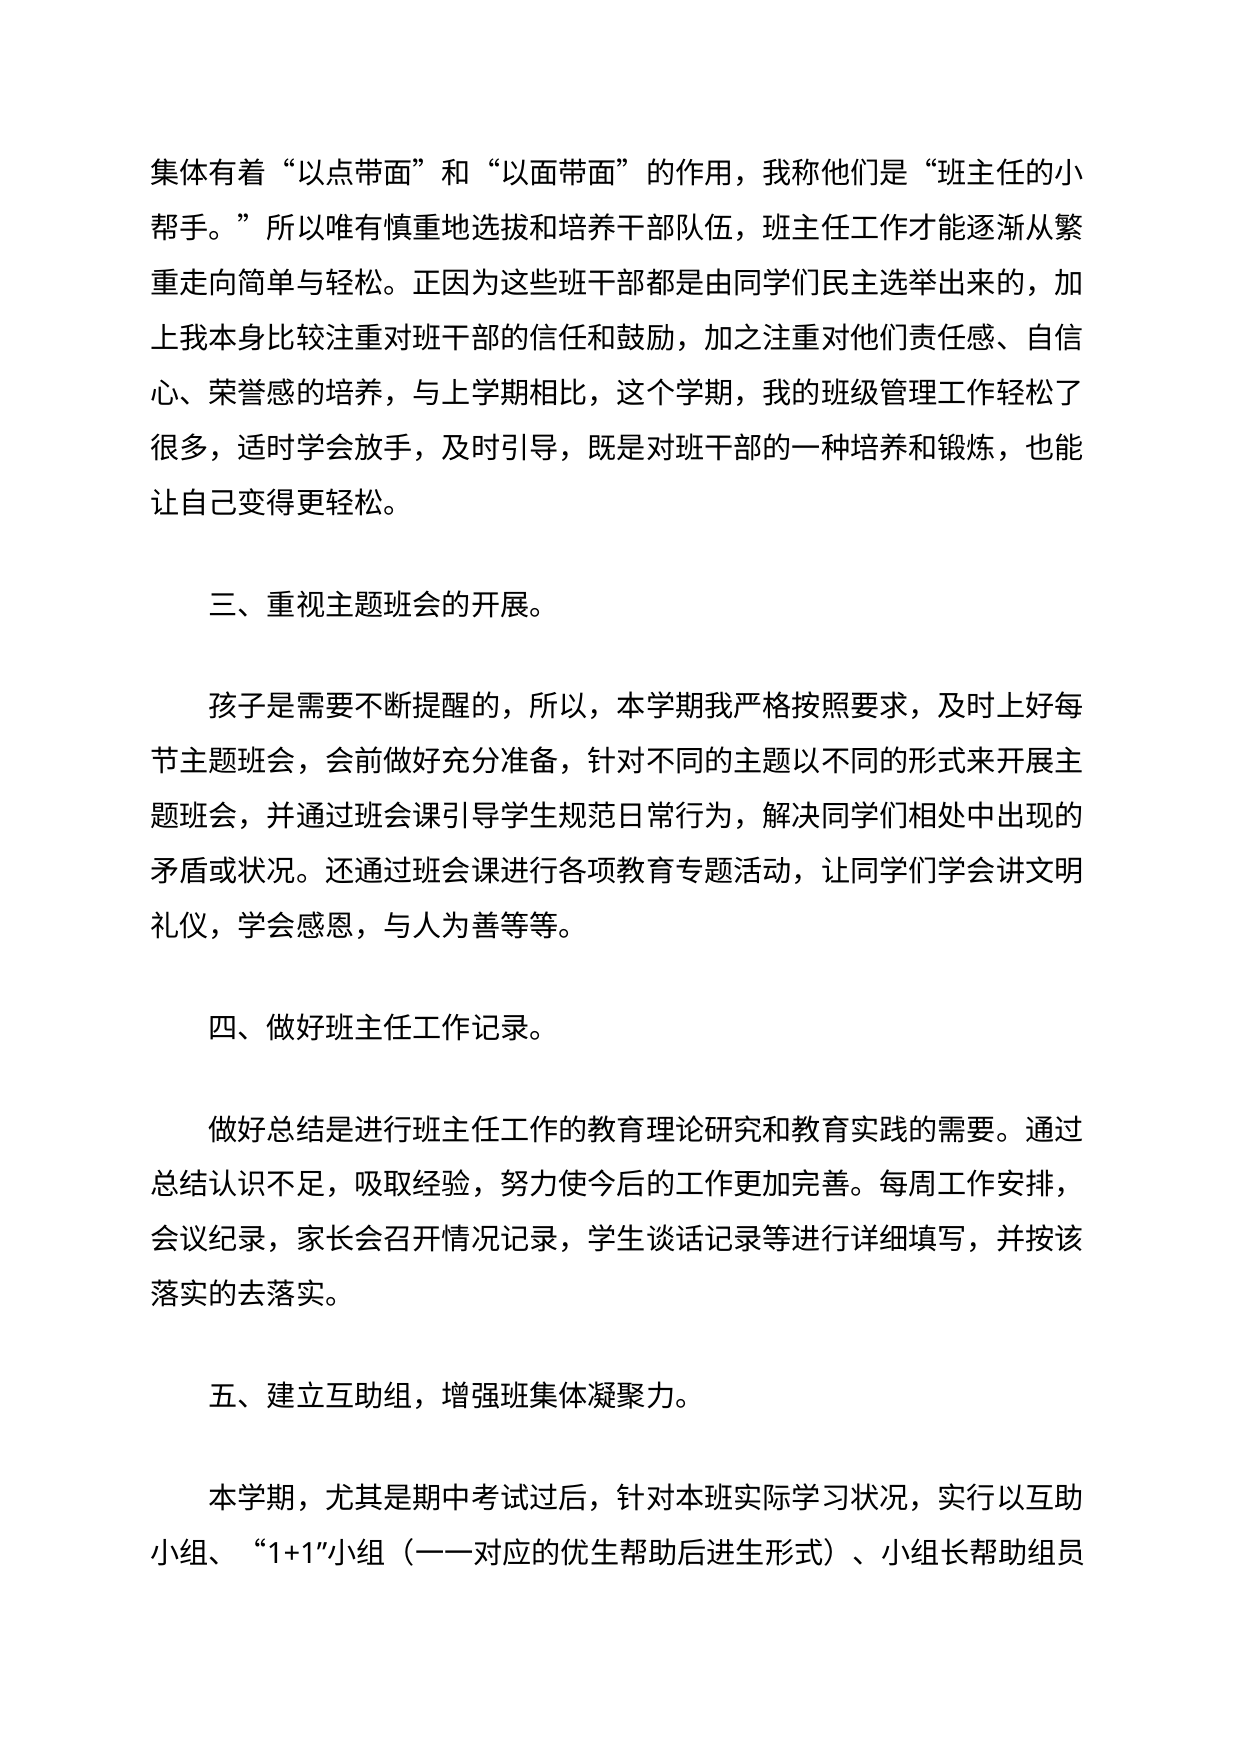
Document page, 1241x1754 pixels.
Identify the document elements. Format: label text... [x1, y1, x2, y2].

text 五、建立互助组，增强班集体凝聚力。 [150, 1372, 1090, 1415]
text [150, 150, 1090, 522]
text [150, 1474, 1090, 1572]
text 做好总结是进行班主任工作的教育理论研究和教育实践的需要。通过总结认识不足，吸取经验，努力使今后的工作更加完善。每周工作安排，会议纪录，家长会召开情况记录，学生谈话记录等进行详细填写，并按该落实的去落实。 [150, 1106, 1090, 1313]
text 孩子是需要不断提醒的，所以，本学期我严格按照要求，及时上好每节主题班会，会前做好充分准备，针对不同的主题以不同的形式来开展主题班会，并通过班会课引导学生规范日常行为，解决同学们相处中出现的矛盾或状况。还通过班会课进行各项教育专题活动，让同学们学会讲文明礼仪，学会感恩，与人为善等等。 [150, 683, 1090, 945]
text 三、重视主题班会的开展。 [150, 581, 1090, 623]
text 四、做好班主任工作记录。 [150, 1004, 1090, 1047]
